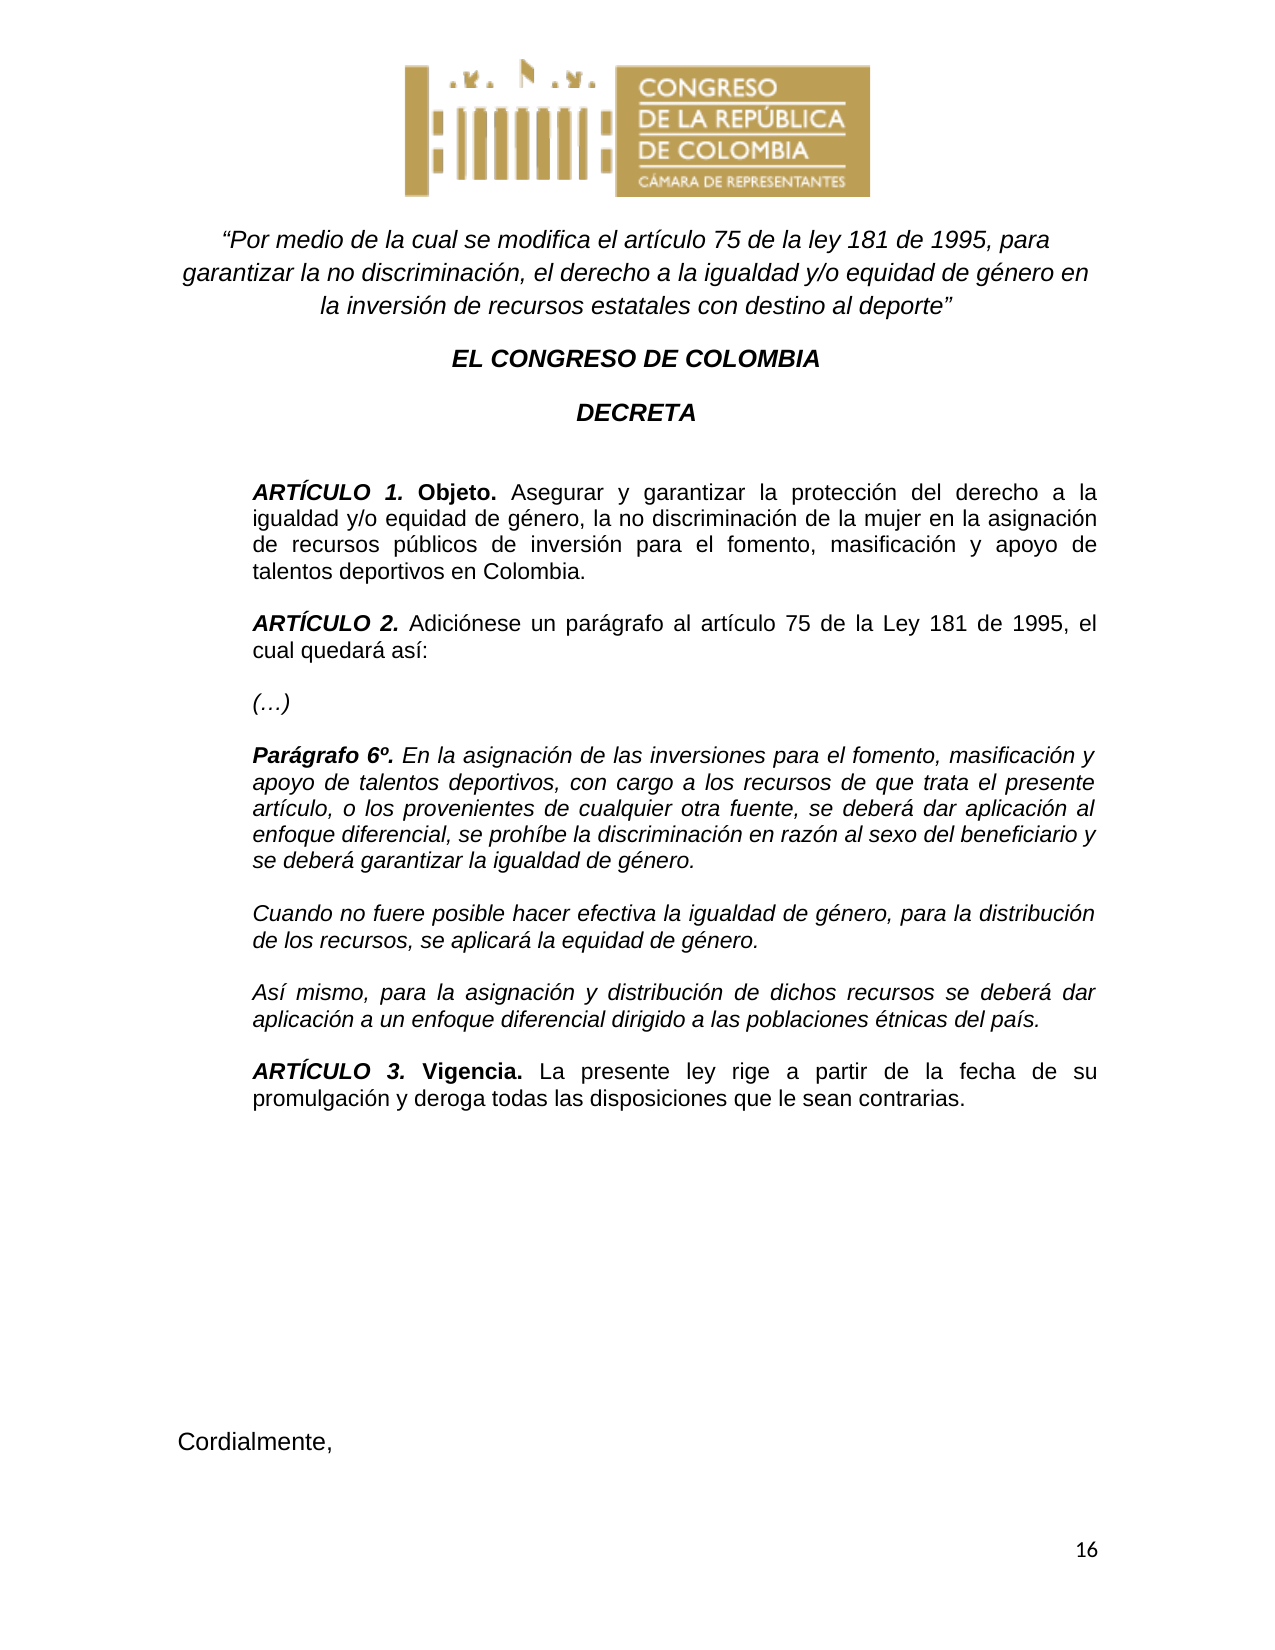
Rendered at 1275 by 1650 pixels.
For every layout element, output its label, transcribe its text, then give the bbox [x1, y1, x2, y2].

text ARTÍCULO 1. Objeto. Asegurar y garantizar la protección del derecho a la igualdad y/o equidad de género, la no discriminación de la mujer en la asignación de recursos públicos de inversión para el fomento, masificación y apoyo de talentos deportivos en Colombia. [252, 478, 1098, 584]
text DECRETA [177, 398, 1098, 427]
text Así mismo, para la asignación y distribución de dichos recursos se deberá dar aplicación a un enfoque diferencial dirigido a las poblaciones étnicas del país. [252, 979, 1098, 1032]
text EL CONGRESO DE COLOMBIA [177, 344, 1098, 373]
text ARTÍCULO 2. Adiciónese un parágrafo al artículo 75 de la Ley 181 de 1995, el cual quedará así: [252, 610, 1098, 663]
text Cordialmente, [177, 1427, 1098, 1456]
text Cuando no fuere posible hacer efectiva la igualdad de género, para la distribución de los recursos, se aplicará la equidad de género. [252, 900, 1098, 953]
text Parágrafo 6º. En la asignación de las inversiones para el fomento, masificación y apoyo de talentos deportivos, con cargo a los recursos de que trata el presente artículo, o los provenientes de cualquier otra fuente, se deberá dar aplicación al enfoque diferencial, se prohíbe la discriminación en razón al sexo del beneficiario y se deberá garantizar la igualdad de género. [252, 742, 1098, 874]
text (…) [252, 689, 1098, 716]
picture [404, 59, 871, 197]
text “Por medio de la cual se modifica el artículo 75 de la ley 181 de 1995, para garantizar la no discriminación, el derecho a la igualdad y/o equidad de género en la inversión de recursos estatales con destino al deporte” [177, 224, 1098, 319]
text ARTÍCULO 3. Vigencia. La presente ley rige a partir de la fecha de su promulgación y deroga todas las disposiciones que le sean contrarias. [252, 1058, 1098, 1111]
